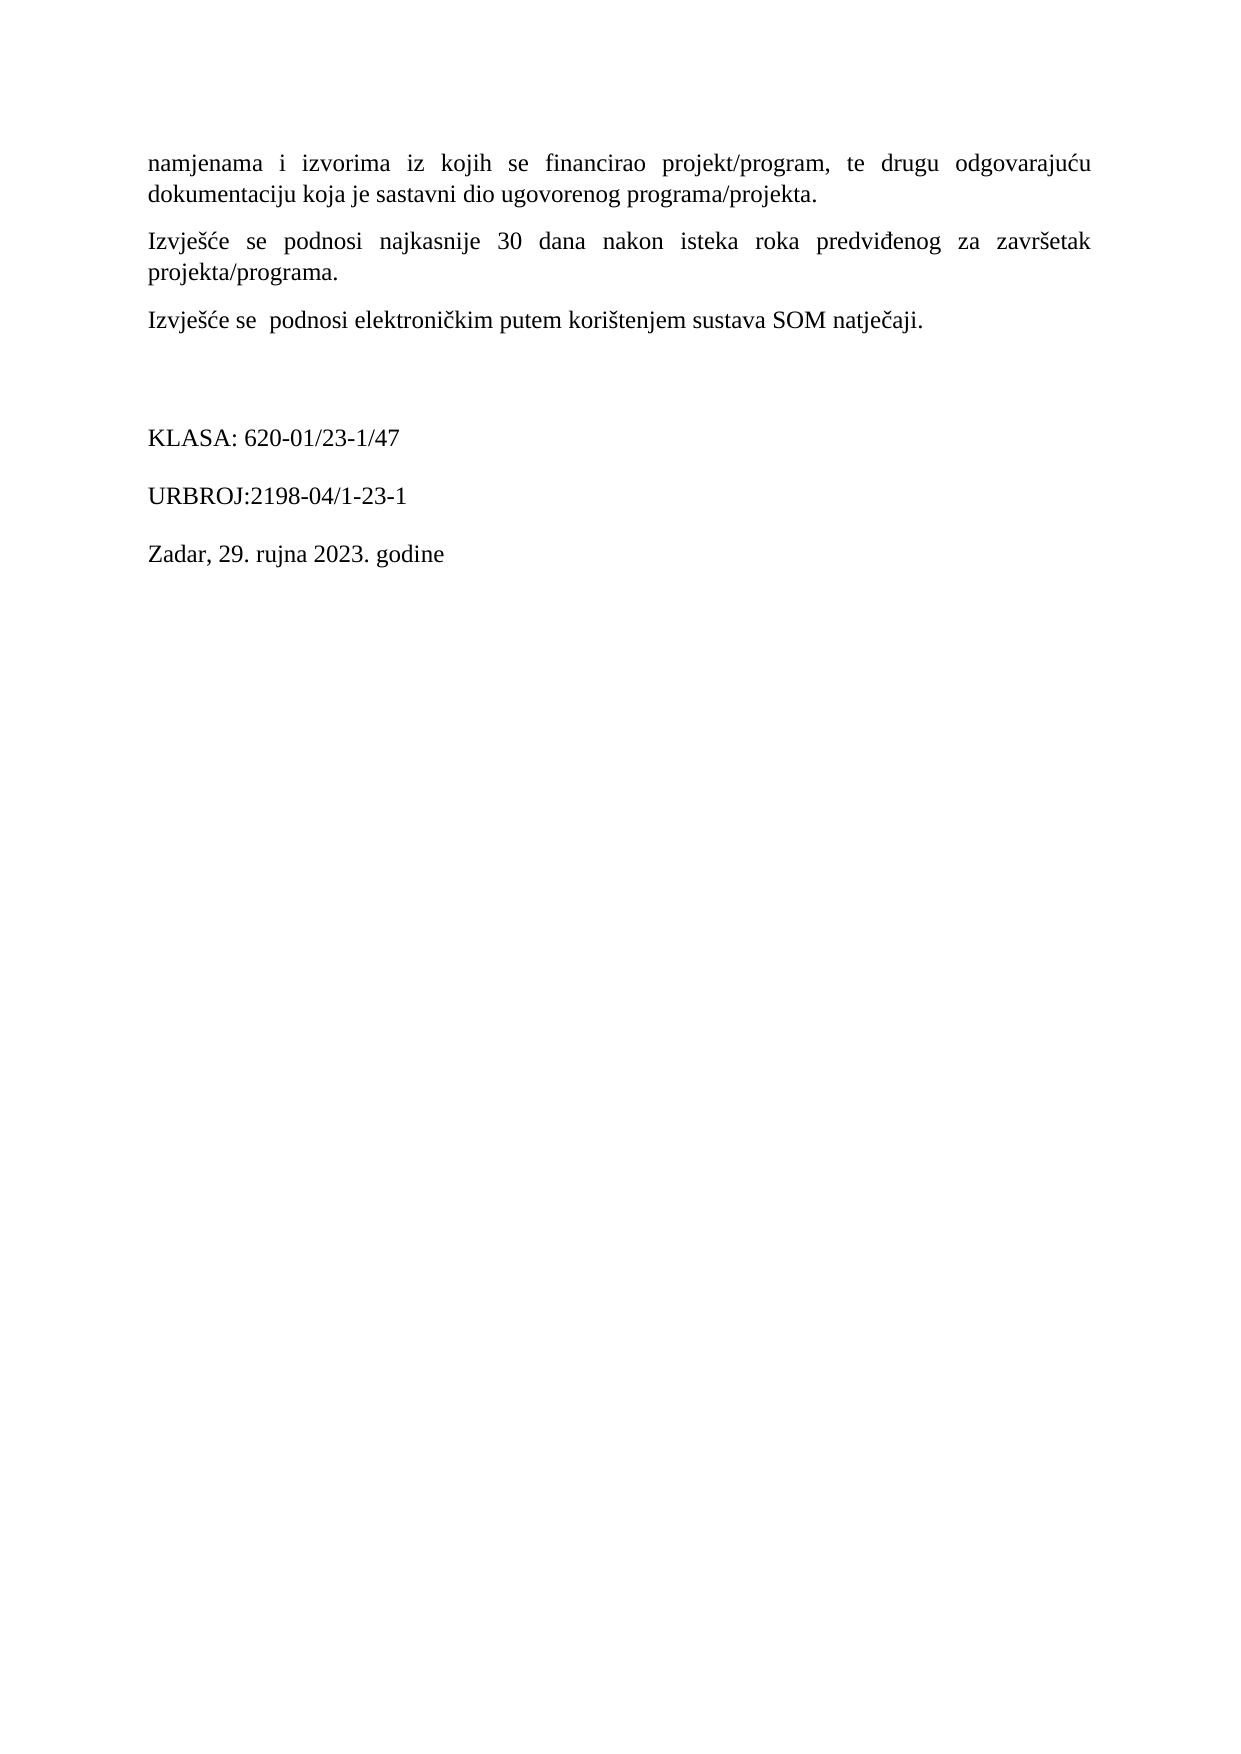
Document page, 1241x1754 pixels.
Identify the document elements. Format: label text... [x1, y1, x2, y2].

text Zadar, 29. rujna 2023. godine [148, 539, 1093, 568]
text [148, 148, 1093, 207]
text KLASA: 620-01/23-1/47 [148, 423, 1093, 452]
text Izvješće se podnosi elektroničkim putem korištenjem sustava SOM natječaji. [148, 305, 1093, 334]
text URBROJ:2198-04/1-23-1 [148, 481, 1093, 510]
text Izvješće se podnosi najkasnije 30 dana nakon isteka roka predviđenog za završetak projekta/programa. [148, 226, 1093, 286]
